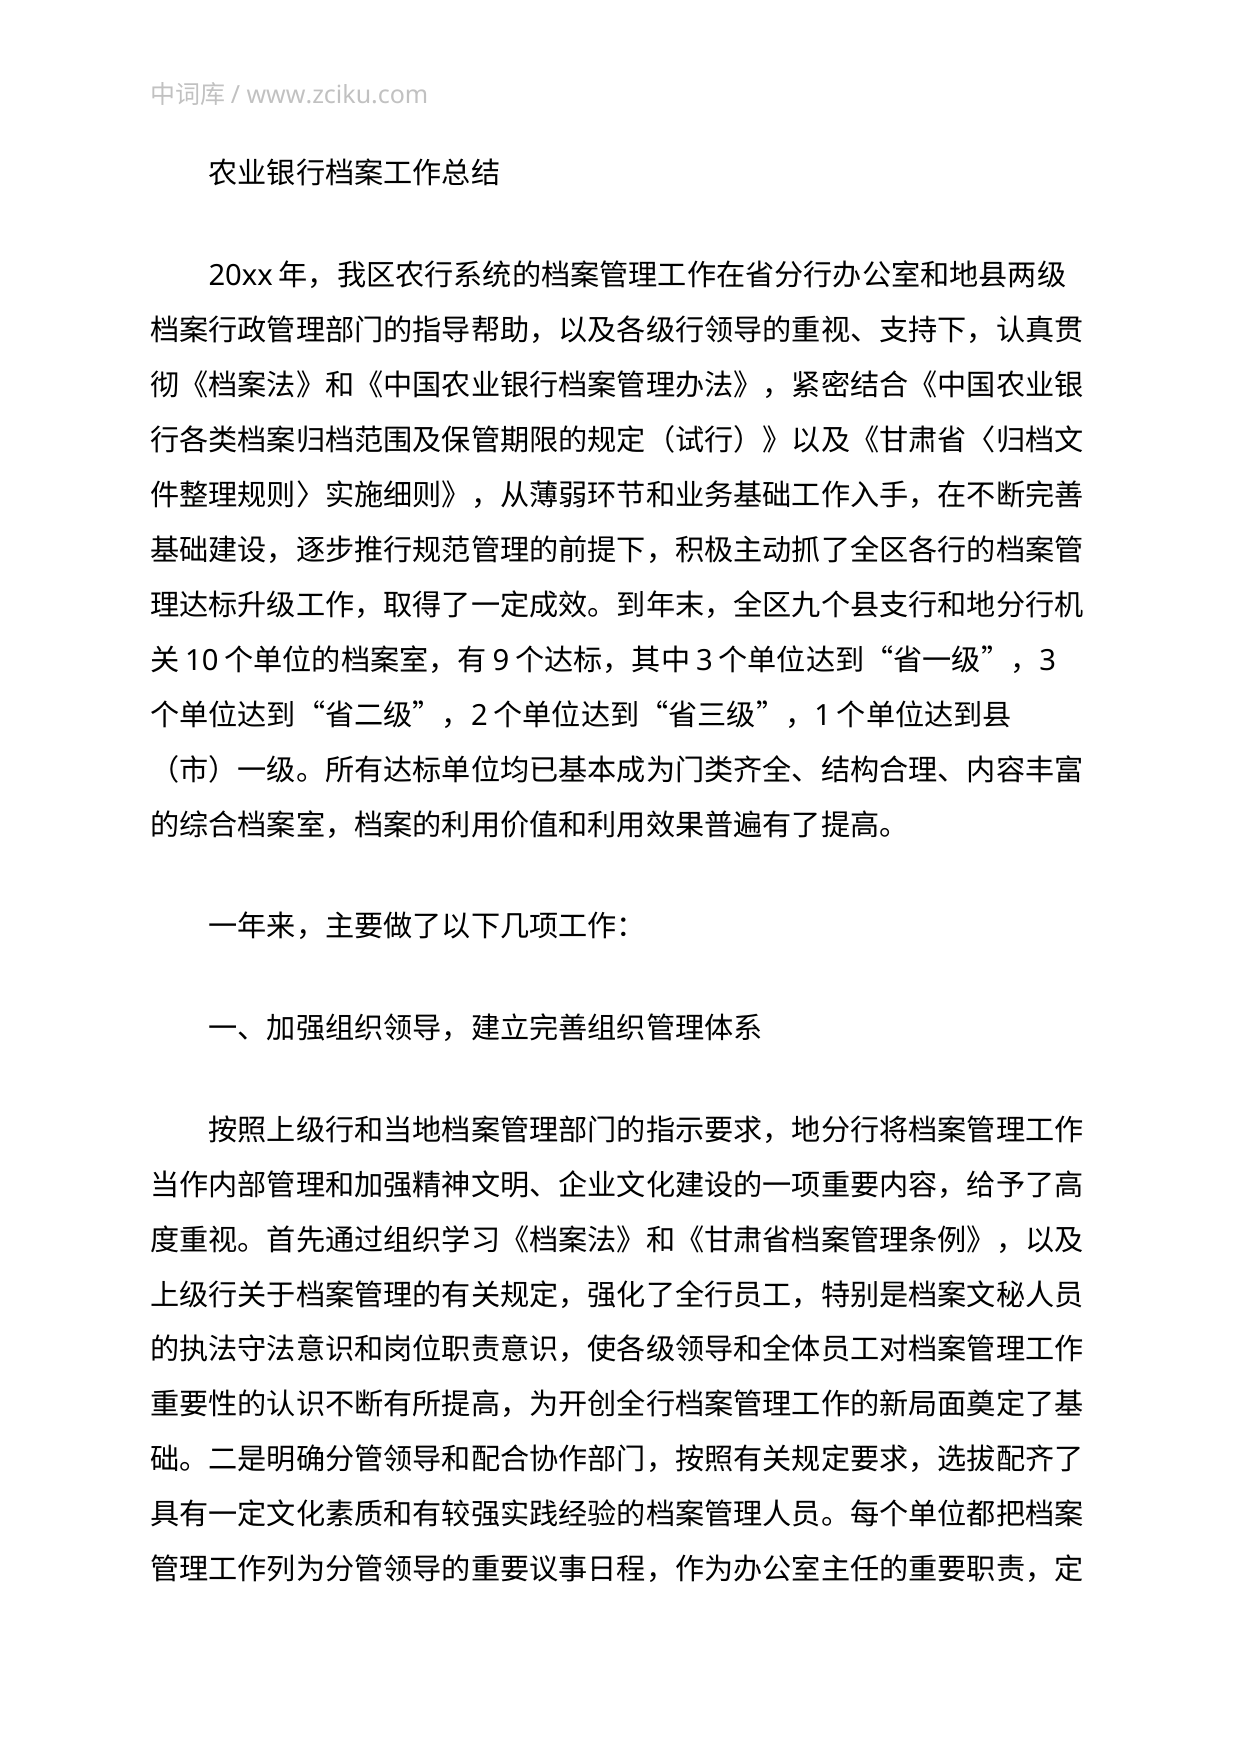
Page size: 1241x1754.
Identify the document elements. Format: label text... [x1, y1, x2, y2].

text 一年来，主要做了以下几项工作： [150, 903, 1090, 945]
text 农业银行档案工作总结 [150, 150, 1090, 192]
text 20xx年，我区农行系统的档案管理工作在省分行办公室和地县两级档案行政管理部门的指导帮助，以及各级行领导的重视、支持下，认真贯彻《档案法》和《中国农业银行档案管理办法》，紧密结合《中国农业银行各类档案归档范围及保管期限的规定（试行）》以及《甘肃省〈归档文件整理规则〉实施细则》，从薄弱环节和业务基础工作入手，在不断完善基础建设，逐步推行规范管理的前提下，积极主动抓了全区各行的档案管理达标升级工作，取得了一定成效。到年末，全区九个县支行和地分行机关10个单位的档案室，有9个达标，其中3个单位达到“省一级”，3个单位达到“省二级”，2个单位达到“省三级”，1个单位达到县（市）一级。所有达标单位均已基本成为门类齐全、结构合理、内容丰富的综合档案室，档案的利用价值和利用效果普遍有了提高。 [150, 252, 1090, 843]
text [150, 1106, 1090, 1588]
text 一、加强组织领导，建立完善组织管理体系 [150, 1004, 1090, 1047]
